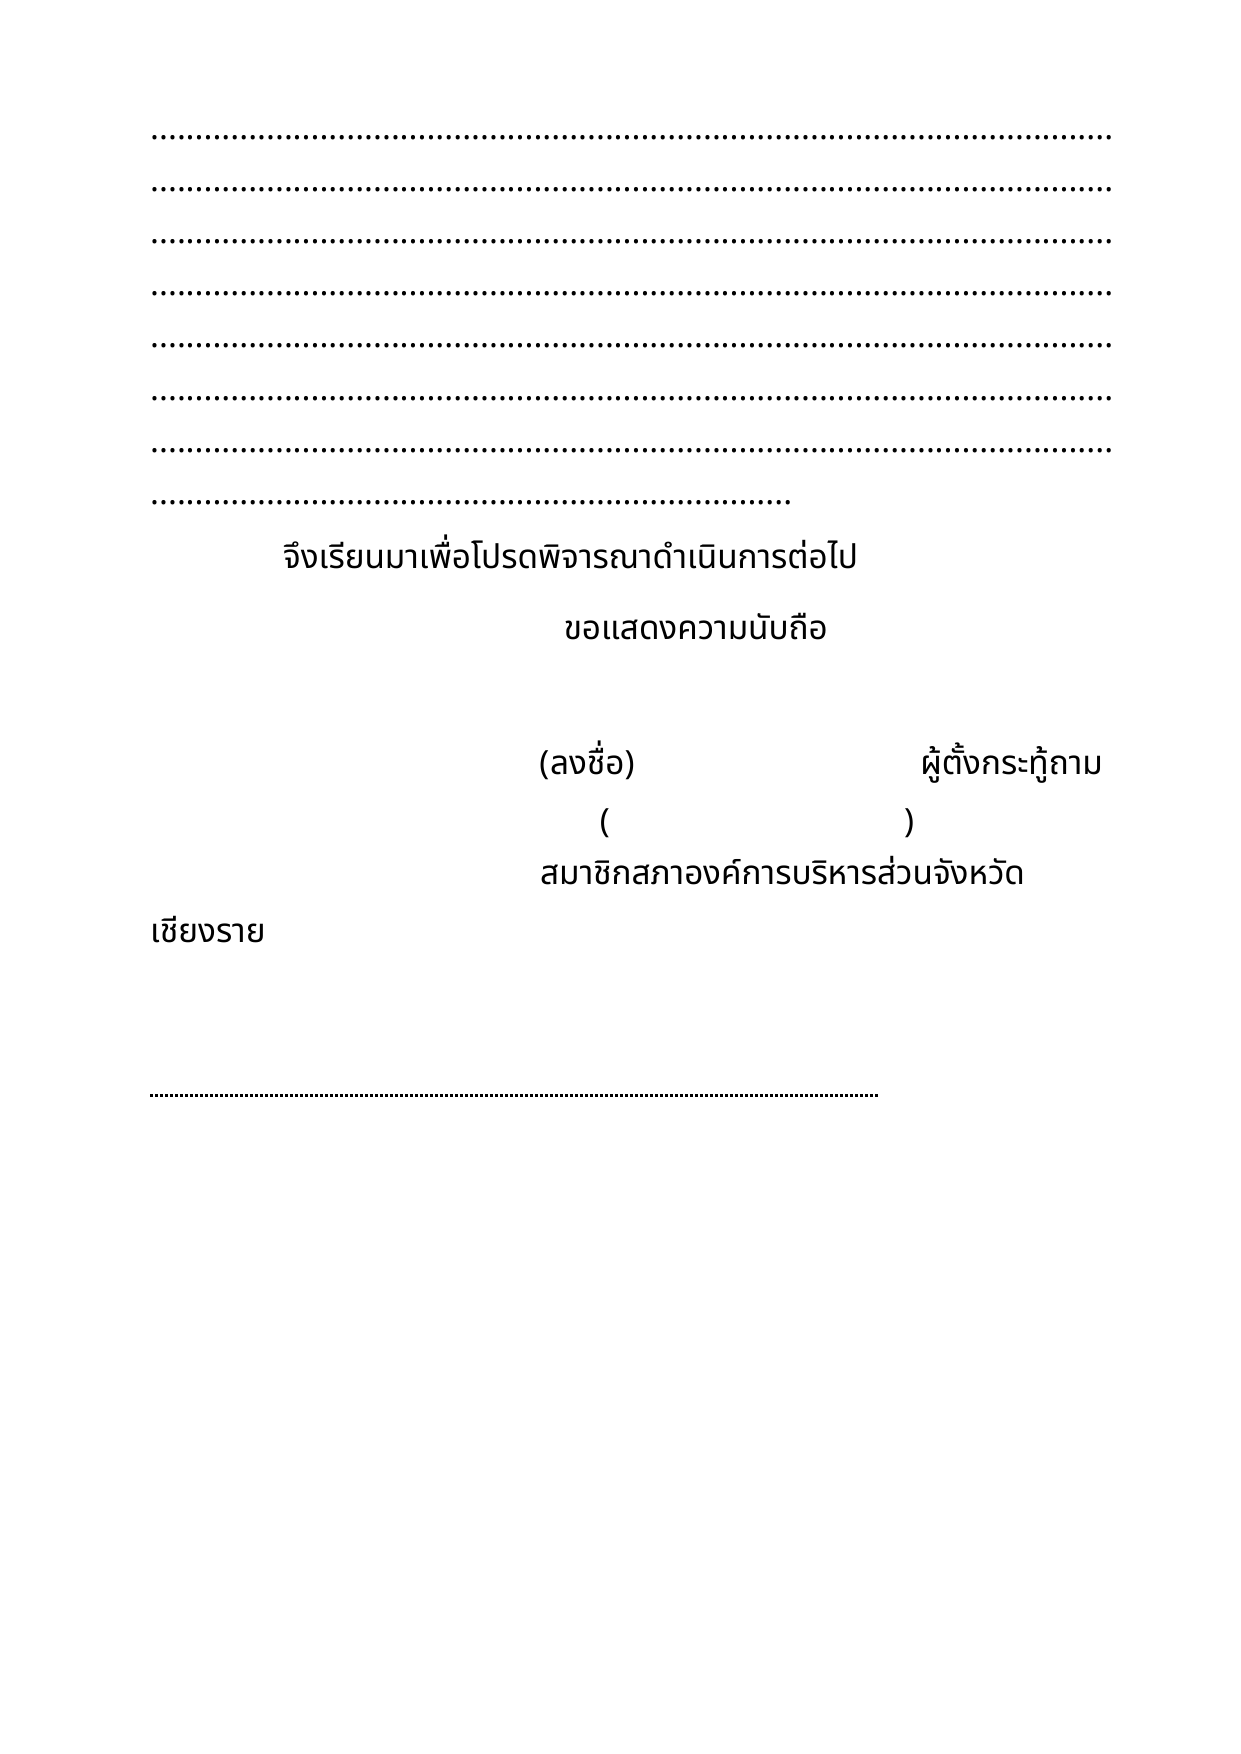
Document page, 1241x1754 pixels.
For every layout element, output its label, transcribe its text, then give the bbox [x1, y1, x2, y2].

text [150, 103, 1122, 514]
text จึงเรียนมาเพื่อโปรดพิจารณาดำเนินการต่อไป [150, 533, 1122, 584]
text ขอแสดงความนับถือ [150, 604, 1122, 654]
text (ลงชื่อ) ผู้ตั้งกระทู้ถาม [150, 739, 1122, 789]
text สมาชิกสภาองค์การบริหารส่วนจังหวัดเชียงราย [150, 849, 1122, 958]
text ( ) [150, 797, 1122, 842]
